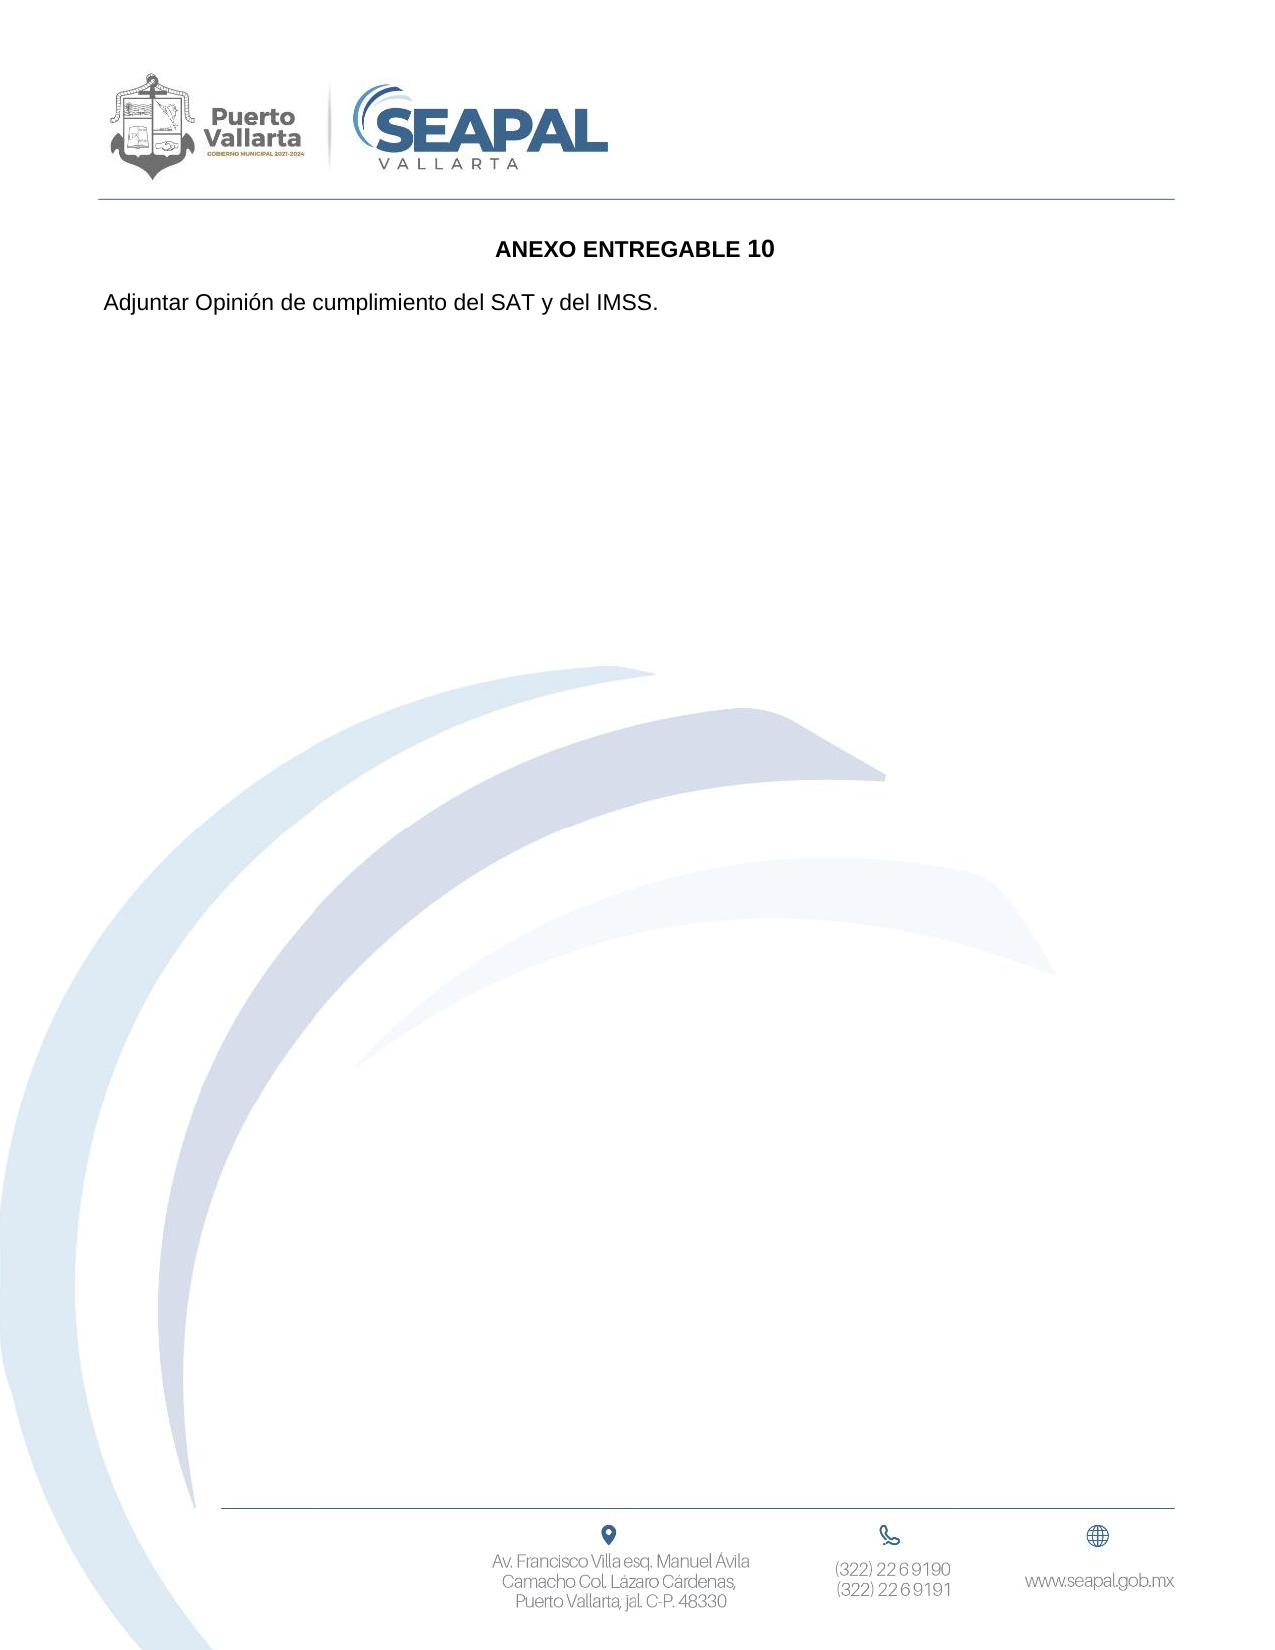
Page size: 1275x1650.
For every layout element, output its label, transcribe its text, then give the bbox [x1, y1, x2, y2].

text Adjuntar Opinión de cumplimiento del SAT y del IMSS. [103, 289, 1166, 315]
picture [0, 0, 1275, 1650]
text ANEXO ENTREGABLE 10 [103, 234, 1166, 263]
